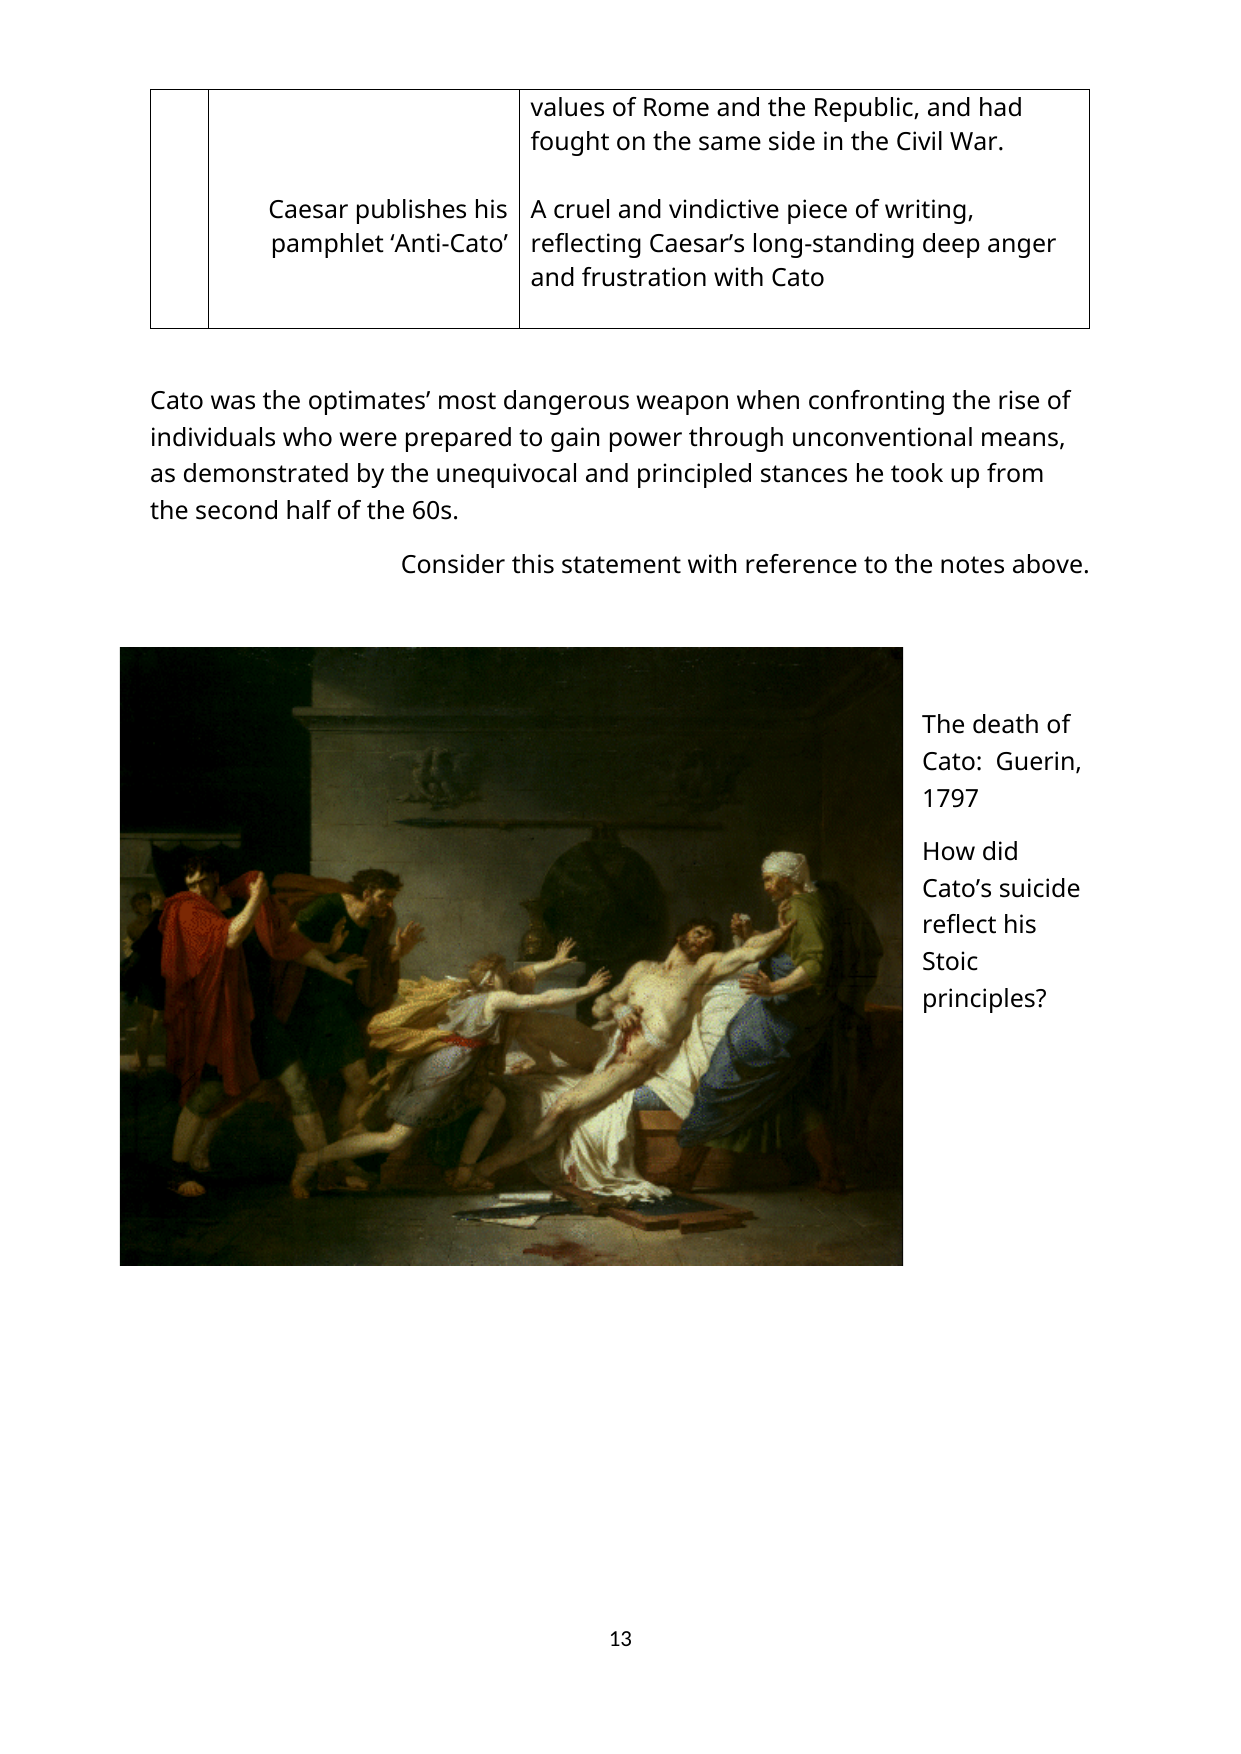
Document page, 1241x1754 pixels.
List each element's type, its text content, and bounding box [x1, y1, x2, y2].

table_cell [209, 90, 519, 328]
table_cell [520, 90, 1089, 328]
text How did Cato’s suicide reflect his Stoic principles? [904, 834, 1090, 1015]
text The death of Cato: Guerin, 1797 [904, 707, 1090, 814]
text Consider this statement with reference to the notes above. [150, 546, 1090, 580]
picture [119, 647, 904, 1266]
table_cell 46 [151, 90, 208, 328]
text Cato was the optimates’ most dangerous weapon when confronting the rise of individuals who were prepared to gain power through unconventional means, as demonstrated by the unequivocal and principled stances he took up from the second half of the 60s. [150, 383, 1090, 527]
